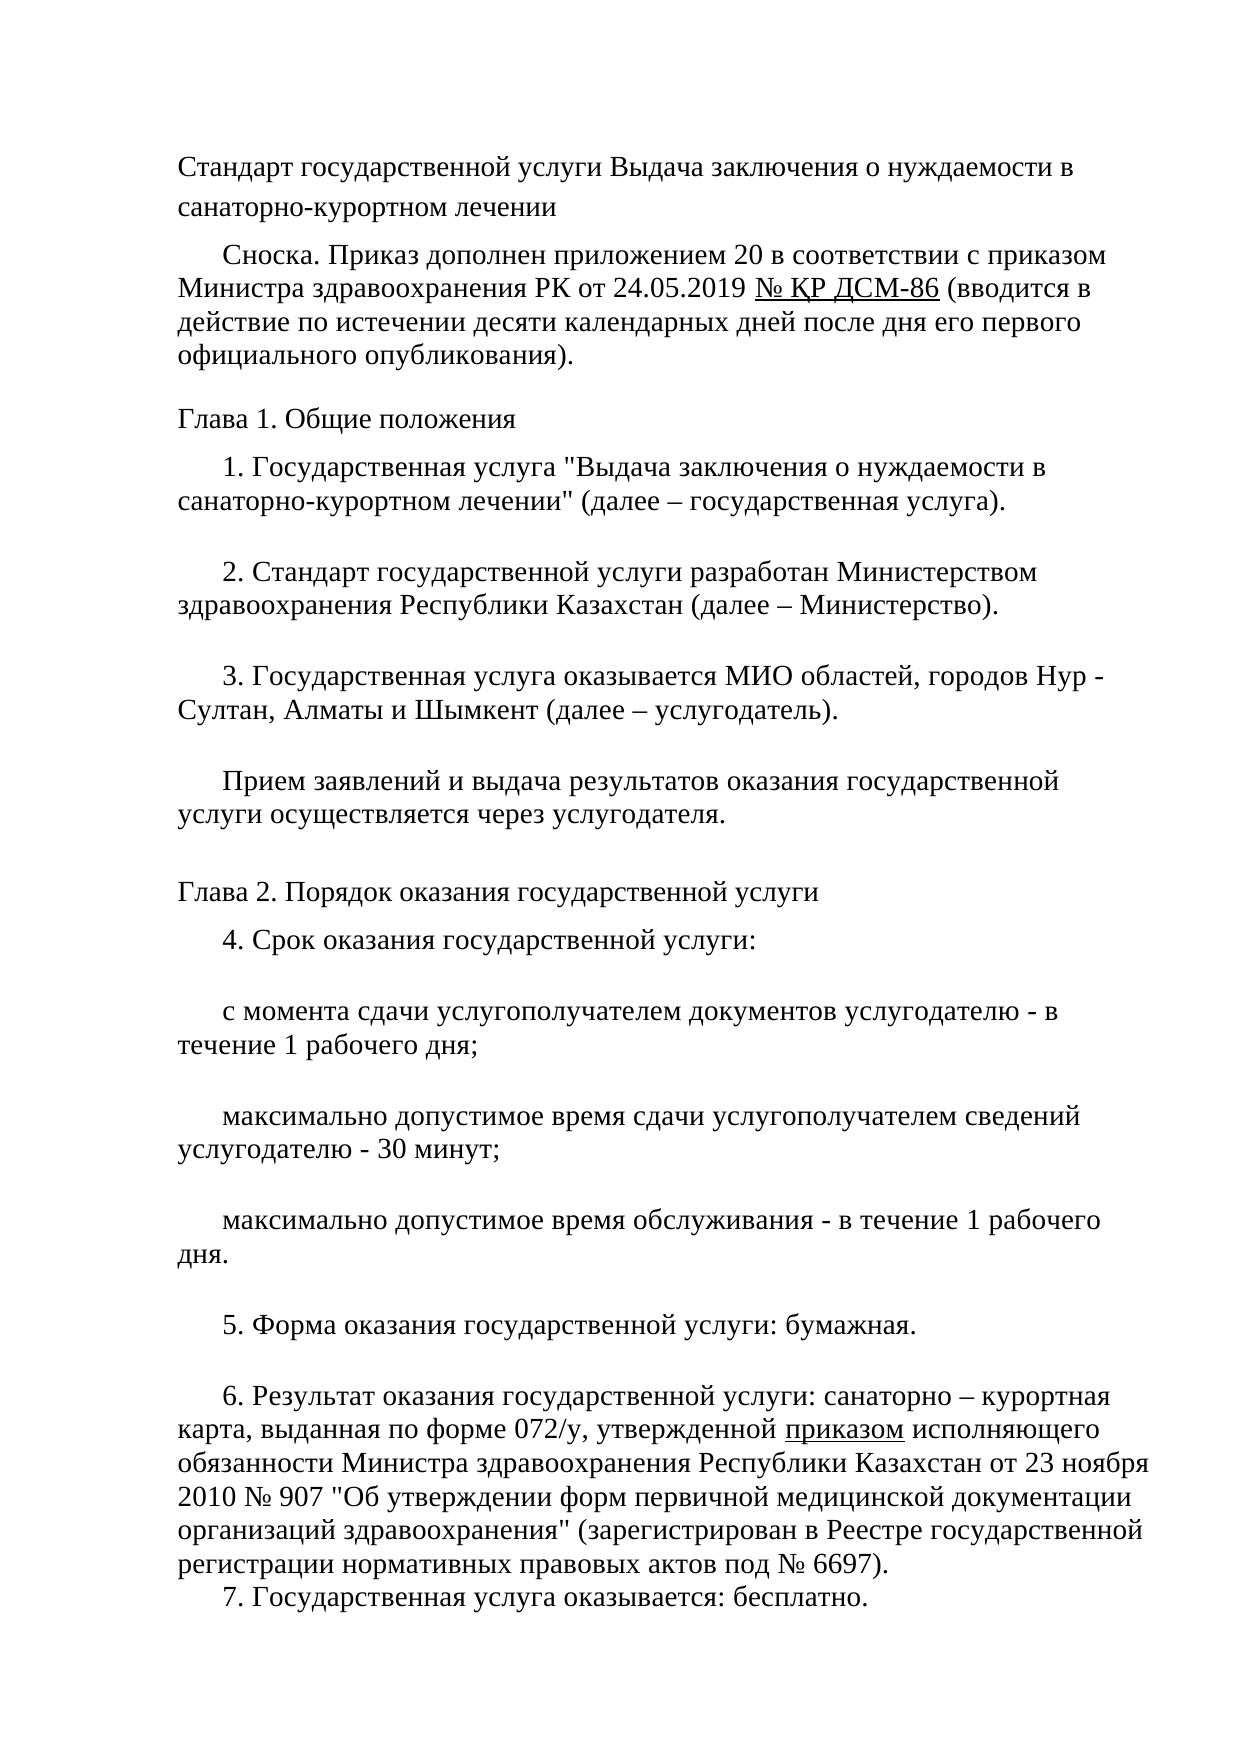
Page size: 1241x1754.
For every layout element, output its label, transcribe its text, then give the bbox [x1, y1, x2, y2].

text Сноска. Приказ дополнен приложением 20 в соответствии с приказом Министра здравоохранения РК от 24.05.2019 № ҚР ДСМ-86 (вводится в действие по истечении десяти календарных дней после дня его первого официального опубликования). [177, 237, 1152, 371]
text Глава 1. Общие положения [177, 394, 1152, 435]
text максимально допустимое время обслуживания - в течение 1 рабочего дня. [177, 1202, 1152, 1269]
text Глава 2. Порядок оказания государственной услуги [177, 867, 1152, 908]
text 7. Государственная услуга оказывается: бесплатно. [177, 1579, 1152, 1613]
text максимально допустимое время сдачи услугополучателем сведений услугодателю - 30 минут; [177, 1098, 1152, 1165]
text 2. Стандарт государственной услуги разработан Министерством здравоохранения Республики Казахстан (далее – Министерство). [177, 554, 1152, 621]
text 4. Срок оказания государственной услуги: [177, 922, 1152, 956]
text 3. Государственная услуга оказывается МИО областей, городов Нур - Султан, Алматы и Шымкент (далее – услугодатель). [177, 658, 1152, 725]
text с момента сдачи услугополучателем документов услугодателю - в течение 1 рабочего дня; [177, 993, 1152, 1060]
text 6. Результат оказания государственной услуги: санаторно – курортная карта, выданная по форме 072/у, утвержденной приказом исполняющего обязанности Министра здравоохранения Республики Казахстан от 23 ноября 2010 № 907 "Об утверждении форм первичной медицинской документации организаций здравоохранения" (зарегистрирован в Реестре государственной регистрации нормативных правовых актов под № 6697). [177, 1378, 1152, 1579]
text Прием заявлений и выдача результатов оказания государственной услуги осуществляется через услугодателя. [177, 763, 1152, 830]
text Стандарт государственной услуги Выдача заключения о нуждаемости в санаторно-курортном лечении [177, 142, 1152, 223]
text 1. Государственная услуга "Выдача заключения о нуждаемости в санаторно-курортном лечении" (далее – государственная услуга). [177, 449, 1152, 516]
text 5. Форма оказания государственной услуги: бумажная. [177, 1307, 1152, 1341]
